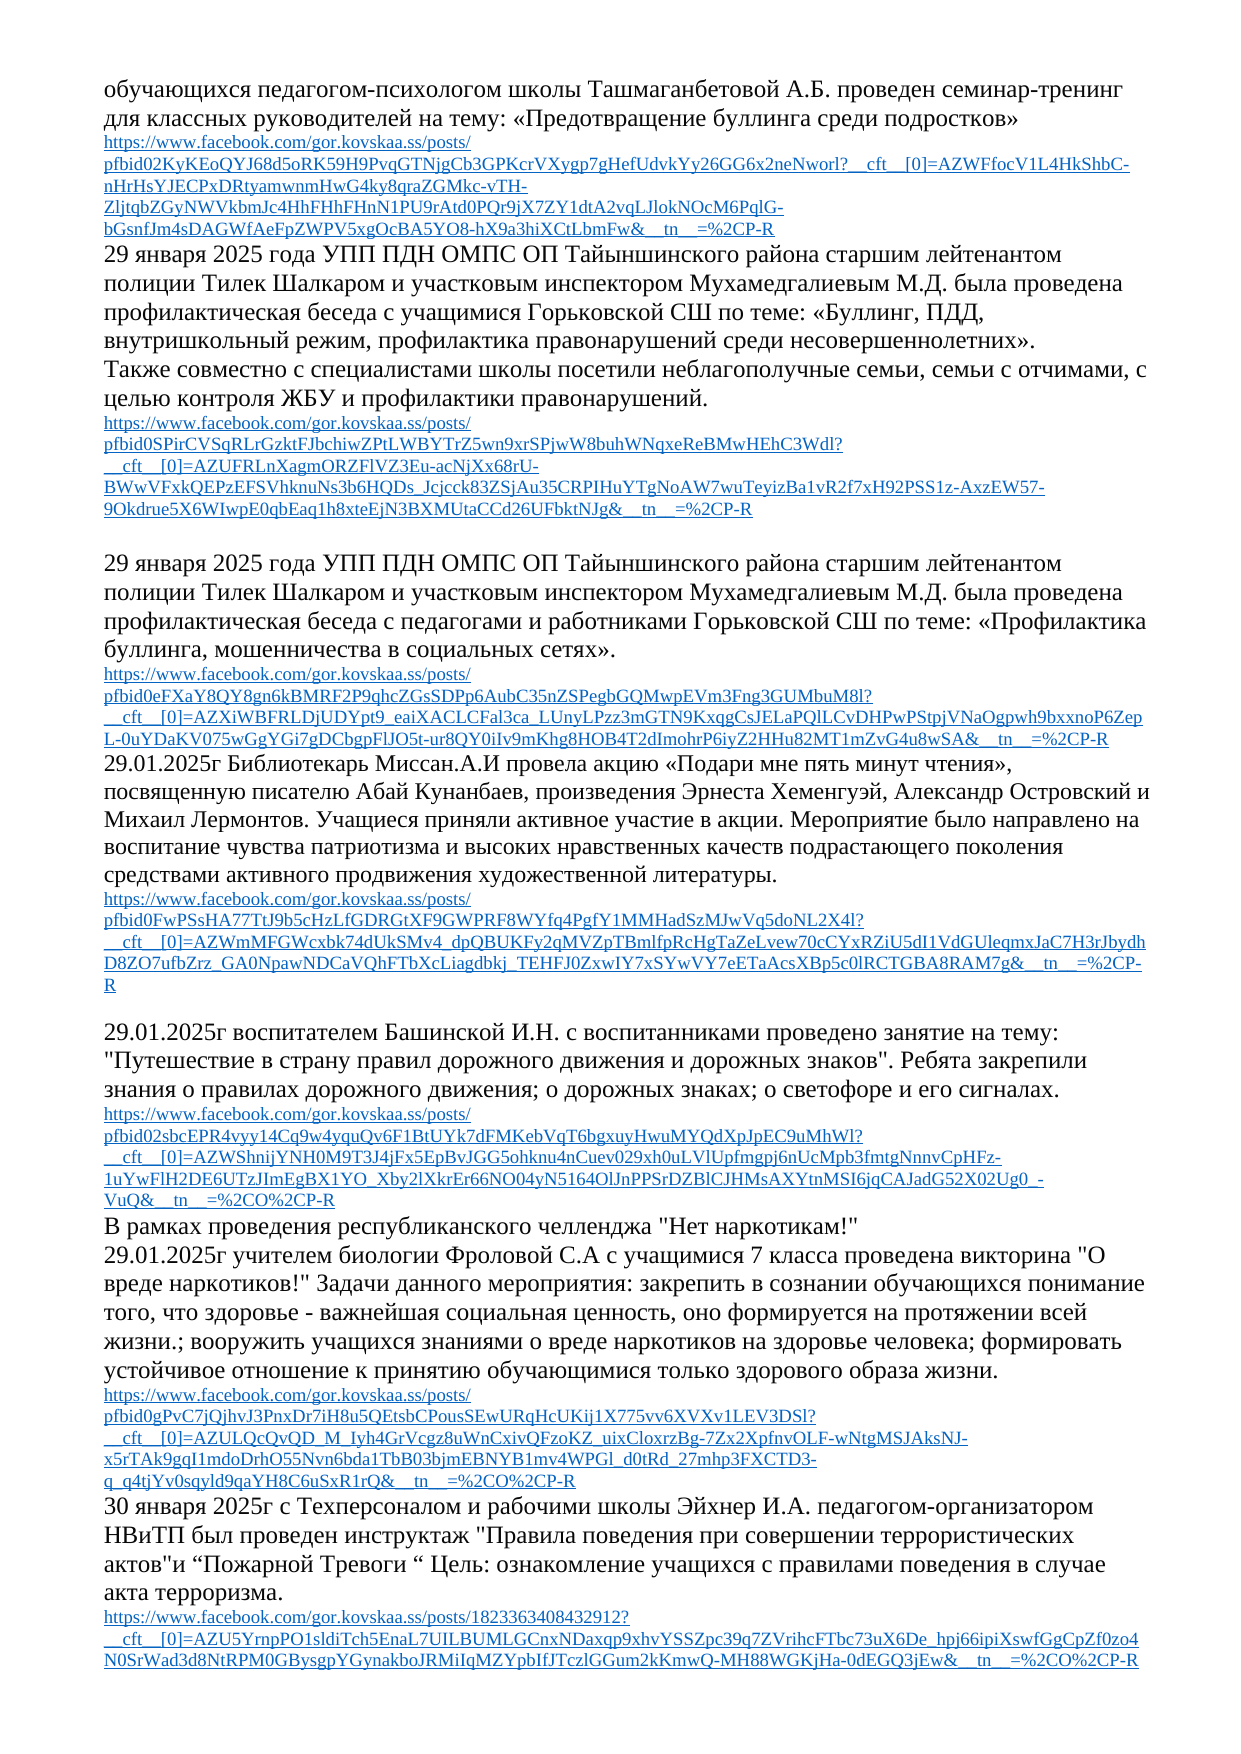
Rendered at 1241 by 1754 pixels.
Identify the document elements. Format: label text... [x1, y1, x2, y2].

text https://www.facebook.com/gor.kovskaa.ss/posts/pfbid02KyKEoQYJ68d5oRK59H9PvqGTNjgCb3GPKcrVXygp7gHefUdvkYy26GG6x2neNworl?__cft__[0]=AZWFfocV1L4HkShbC-nHrHsYJECPxDRtyamwnmHwG4ky8qraZGMkc-vTH-ZljtqbZGyNWVkbmJc4HhFHhFHnN1PU9rAtd0PQr9jX7ZY1dtA2vqLJlokNOcM6PqlG-bGsnfJm4sDAGWfAeFpZWPV5xgOcBA5YO8-hX9a3hiXCtLbmFw&__tn__=%2CP-R [103, 131, 1152, 239]
text В рамках проведения республиканского челленджа "Нет наркотикам!" [103, 1211, 1152, 1240]
text 29 января 2025 года УПП ПДН ОМПС ОП Тайыншинского района старшим лейтенантом полиции Тилек Шалкаром и участковым инспектором Мухамедгалиевым М.Д. была проведена профилактическая беседа с учащимися Горьковской СШ по теме: «Буллинг, ПДД, внутришкольный режим, профилактика правонарушений среди несовершеннолетних». [103, 239, 1152, 354]
text https://www.facebook.com/gor.kovskaa.ss/posts/1823363408432912?__cft__[0]=AZU5YrnpPO1sldiTch5EnaL7UILBUMLGCnxNDaxqp9xhvYSSZpc39q7ZVrihcFTbc73uX6De_hpj66ipiXswfGgCpZf0zo4N0SrWad3d8NtRPM0GBysgpYGynakboJRMiIqMZYpbIfJTczlGGum2kKmwQ-MH88WGKjHa-0dEGQ3jEw&__tn__=%2CO%2CP-R [629, 1606, 1152, 1671]
text https://www.facebook.com/gor.kovskaa.ss/posts/pfbid0eFXaY8QY8gn6kBMRF2P9qhcZGsSDPp6AubC35nZSPegbGQMwpEVm3Fng3GUMbuM8l?__cft__[0]=AZXiWBFRLDjUDYpt9_eaiXACLCFal3ca_LUnyLPzz3mGTN9KxqgCsJELaPQlLCvDHPwPStpjVNaOgpwh9bxxnoP6ZepL-0uYDaKV075wGgYGi7gDCbgpFlJO5t-ur8QY0iIv9mKhg8HOB4T2dImohrP6iyZ2HHu82MT1mZvG4u8wSA&__tn__=%2CP-R [471, 663, 1152, 749]
text 29.01.2025г учителем биологии Фроловой С.А с учащимися 7 класса проведена викторина "О вреде наркотиков!" Задачи данного мероприятия: закрепить в сознании обучающихся понимание того, что здоровье - важнейшая социальная ценность, оно формируется на протяжении всей жизни.; вооружить учащихся знаниями о вреде наркотиков на здоровье человека; формировать устойчивое отношение к принятию обучающимися только здорового образа жизни. [103, 1240, 1152, 1383]
text 29.01.2025г Библиотекарь Миссан.А.И провела акцию «Подари мне пять минут чтения», посвященную писателю Абай Кунанбаев, произведения Эрнеста Хеменгуэй, Александр Островский и Михаил Лермонтов. Учащиеся приняли активное участие в акции. Мероприятие было направлено на воспитание чувства патриотизма и высоких нравственных качеств подрастающего поколения средствами активного продвижения художественной литературы. [103, 749, 1152, 887]
text https://www.facebook.com/gor.kovskaa.ss/posts/pfbid0gPvC7jQjhvJ3PnxDr7iH8u5QEtsbCPousSEwURqHcUKij1X775vv6XVXv1LEV3DSl?__cft__[0]=AZULQcQvQD_M_Iyh4GrVcgz8uWnCxivQFzoKZ_uixCloxrzBg-7Zx2XpfnvOLF-wNtgMSJAksNJ-x5rTAk9gqI1mdoDrhO55Nvn6bda1TbB03bjmEBNYB1mv4WPGl_d0tRd_27mhp3FXCTD3-q_q4tjYv0sqyld9qaYH8C6uSxR1rQ&__tn__=%2CO%2CP-R [103, 1383, 1152, 1491]
text 30 января 2025г с Техперсоналом и рабочими школы Эйхнер И.А. педагогом-организатором НВиТП был проведен инструктаж "Правила поведения при совершении террористических актов"и “Пожарной Тревоги “ Цель: ознакомление учащихся с правилами поведения в случае акта терроризма. [103, 1491, 1152, 1606]
text Также совместно с специалистами школы посетили неблагополучные семьи, семьи с отчимами, с целью контроля ЖБУ и профилактики правонарушений. [103, 354, 1152, 412]
text 29 января 2025 года УПП ПДН ОМПС ОП Тайыншинского района старшим лейтенантом полиции Тилек Шалкаром и участковым инспектором Мухамедгалиевым М.Д. была проведена профилактическая беседа с педагогами и работниками Горьковской СШ по теме: «Профилактика буллинга, мошенничества в социальных сетях». [103, 548, 1152, 663]
text https://www.facebook.com/gor.kovskaa.ss/posts/pfbid0FwPSsHA77TtJ9b5cHzLfGDRGtXF9GWPRF8WYfq4PgfY1MMHadSzMJwVq5doNL2X4l?__cft__[0]=AZWmMFGWcxbk74dUkSMv4_dpQBUKFy2qMVZpTBmlfpRcHgTaZeLvew70cCYxRZiU5dI1VdGUleqmxJaC7H3rJbydhD8ZO7ufbZrz_GA0NpawNDCaVQhFTbXcLiagdbkj_TEHFJ0ZxwIY7xSYwVY7eETaAcsXBp5c0lRCTGBA8RAM7g&__tn__=%2CP-R [103, 887, 1152, 995]
text https://www.facebook.com/gor.kovskaa.ss/posts/pfbid02sbcEPR4vyy14Cq9w4yquQv6F1BtUYk7dFMKebVqT6bgxuyHwuMYQdXpJpEC9uMhWl?__cft__[0]=AZWShnijYNH0M9T3J4jFx5EpBvJGG5ohknu4nCuev029xh0uLVlUpfmgpj6nUcMpb3fmtgNnnvCpHFz-1uYwFlH2DE6UTzJImEgBX1YO_Xby2lXkrEr66NO04yN5164OlJnPPSrDZBlCJHMsAXYtnMSI6jqCAJadG52X02Ug0_-VuQ&__tn__=%2CO%2CP-R [335, 1103, 1152, 1211]
text https://www.facebook.com/gor.kovskaa.ss/posts/pfbid0SPirCVSqRLrGzktFJbchiwZPtLWBYTrZ5wn9xrSPjwW8buhWNqxeReBMwHEhC3Wdl?__cft__[0]=AZUFRLnXagmORZFlVZ3Eu-acNjXx68rU-BWwVFxkQEPzEFSVhknuNs3b6HQDs_Jcjcck83ZSjAu35CRPIHuYTgNoAW7wuTeyizBa1vR2f7xH92PSS1z-AxzEW57-9Okdrue5X6WIwpE0qbEaq1h8xteEjN3BXMUtaCCd26UFbktNJg&__tn__=%2CP-R [471, 412, 1152, 519]
